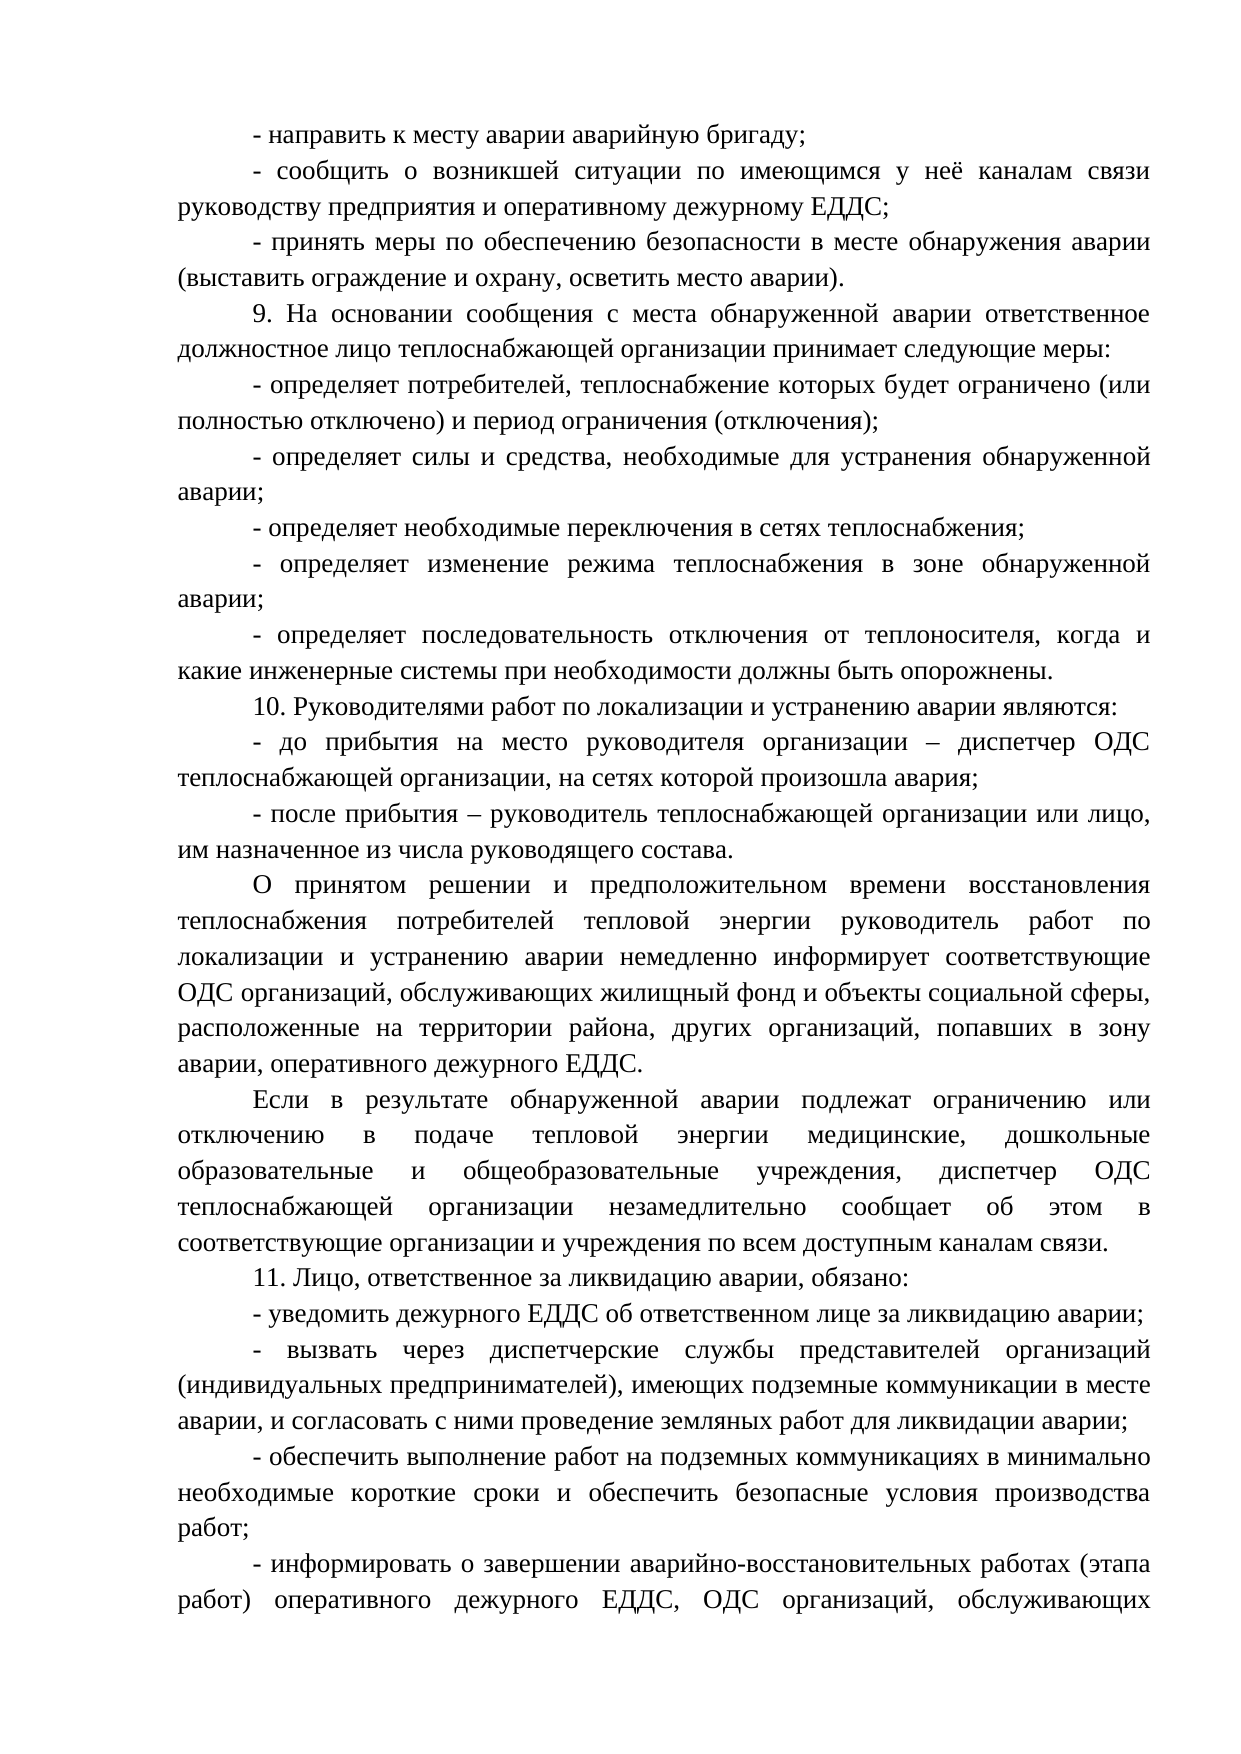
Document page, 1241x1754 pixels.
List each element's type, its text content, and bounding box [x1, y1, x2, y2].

text - обеспечить выполнение работ на подземных коммуникациях в минимально необходимые короткие сроки и обеспечить безопасные условия производства работ; [177, 1440, 1152, 1543]
text - сообщить о возникшей ситуации по имеющимся у неё каналам связи руководству предприятия и оперативному дежурному ЕДДС; [177, 154, 1152, 221]
text - направить к месту аварии аварийную бригаду; [177, 118, 1152, 149]
text 9. На основании сообщения с места обнаруженной аварии ответственное должностное лицо теплоснабжающей организации принимает следующие меры: [177, 297, 1152, 364]
text - определяет силы и средства, необходимые для устранения обнаруженной аварии; [177, 440, 1152, 507]
text - до прибытия на место руководителя организации – диспетчер ОДС теплоснабжающей организации, на сетях которой произошла авария; [177, 726, 1152, 792]
text - определяет потребителей, теплоснабжение которых будет ограничено (или полностью отключено) и период ограничения (отключения); [177, 368, 1152, 435]
text - после прибытия – руководитель теплоснабжающей организации или лицо, им назначенное из числа руководящего состава. [177, 797, 1152, 864]
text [177, 1547, 1152, 1614]
text - определяет последовательность отключения от теплоносителя, когда и какие инженерные системы при необходимости должны быть опорожнены. [177, 618, 1152, 685]
text - вызвать через диспетчерские службы представителей организаций (индивидуальных предпринимателей), имеющих подземные коммуникации в месте аварии, и согласовать с ними проведение земляных работ для ликвидации аварии; [177, 1333, 1152, 1436]
text - определяет изменение режима теплоснабжения в зоне обнаруженной аварии; [177, 547, 1152, 614]
text - определяет необходимые переключения в сетях теплоснабжения; [177, 511, 1152, 542]
text Если в результате обнаруженной аварии подлежат ограничению или отключению в подаче тепловой энергии медицинские, дошкольные образовательные и общеобразовательные учреждения, диспетчер ОДС теплоснабжающей организации незамедлительно сообщает об этом в соответствующие организации и учреждения по всем доступным каналам связи. [177, 1083, 1152, 1257]
text - принять меры по обеспечению безопасности в месте обнаружения аварии (выставить ограждение и охрану, осветить место аварии). [177, 225, 1152, 292]
text 11. Лицо, ответственное за ликвидацию аварии, обязано: [177, 1261, 1152, 1293]
text 10. Руководителями работ по локализации и устранению аварии являются: [177, 690, 1152, 721]
text - уведомить дежурного ЕДДС об ответственном лице за ликвидацию аварии; [177, 1297, 1152, 1328]
text О принятом решении и предположительном времени восстановления теплоснабжения потребителей тепловой энергии руководитель работ по локализации и устранению аварии немедленно информирует соответствующие ОДС организаций, обслуживающих жилищный фонд и объекты социальной сферы, расположенные на территории района, других организаций, попавших в зону аварии, оперативного дежурного ЕДДС. [177, 868, 1152, 1078]
